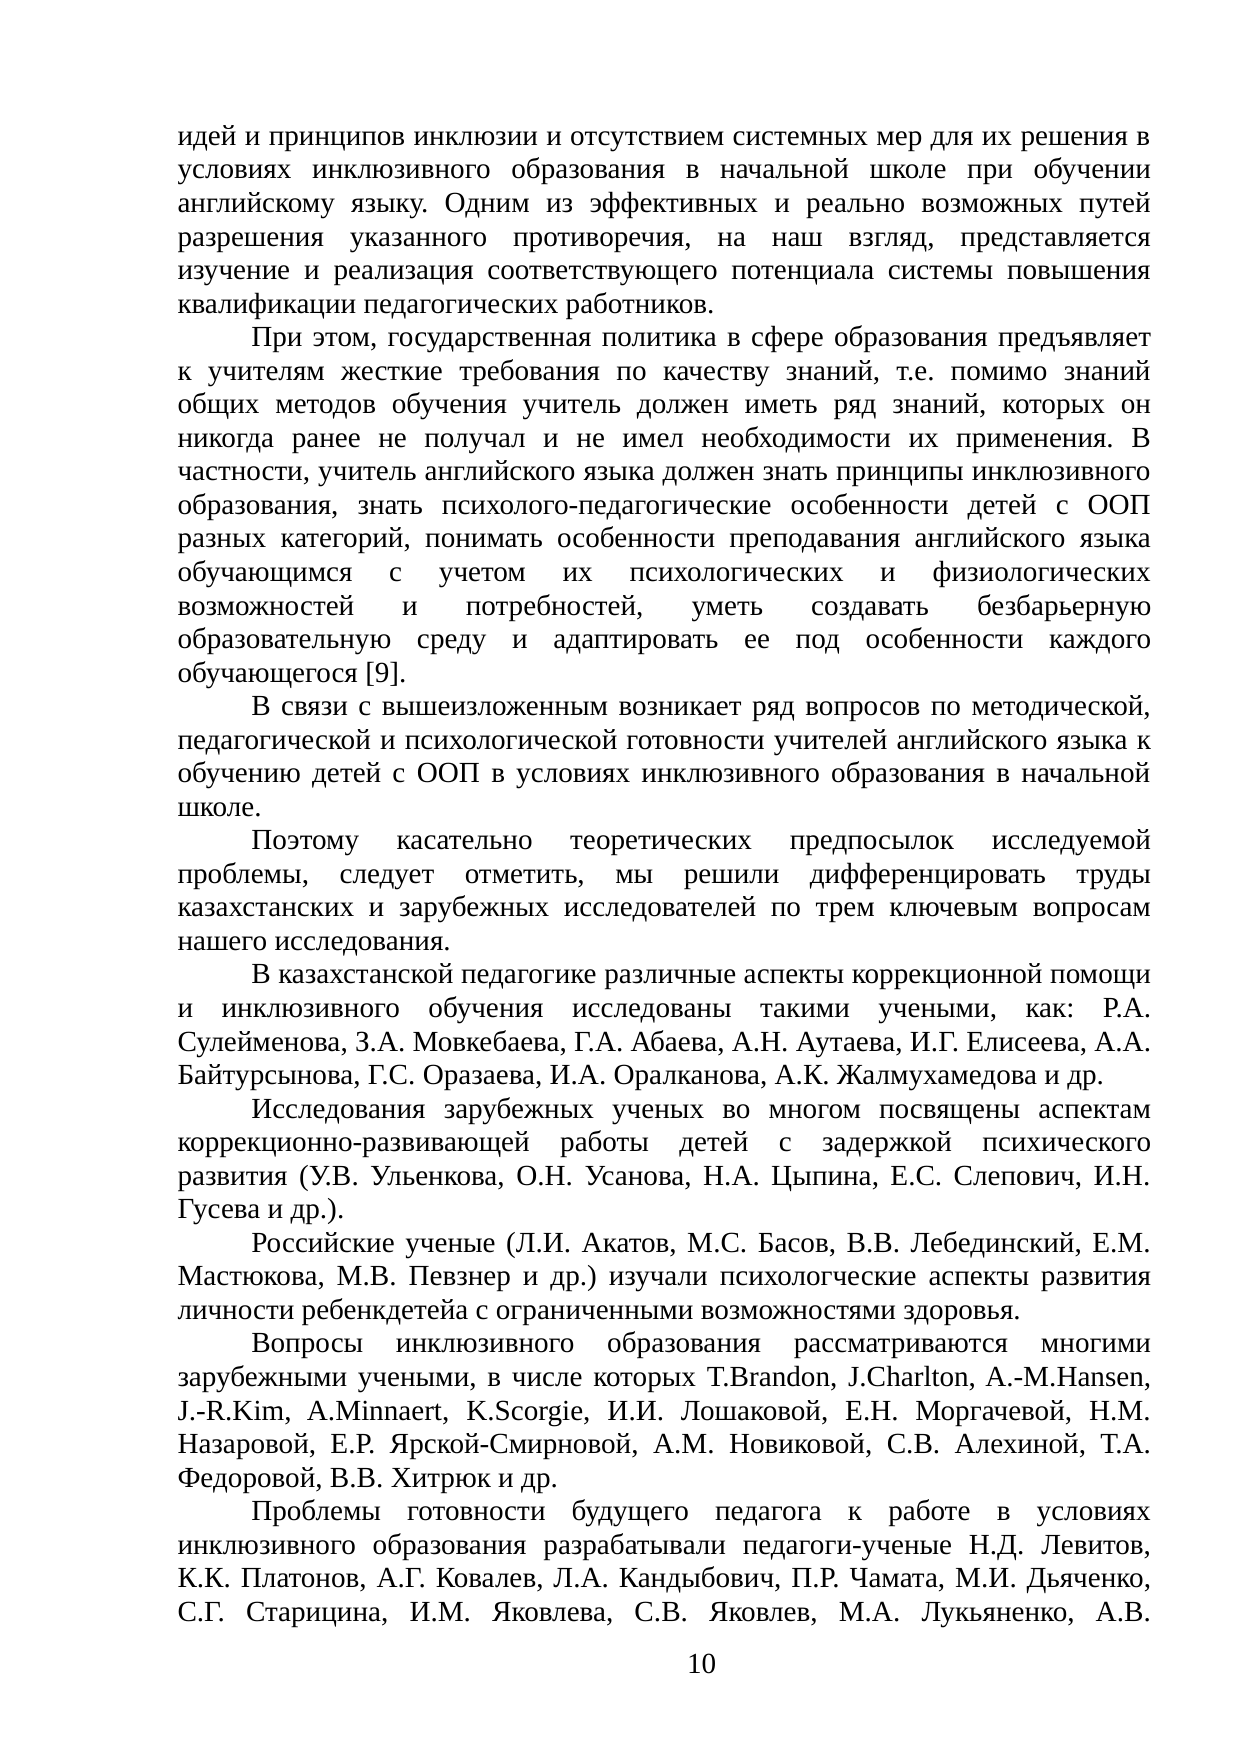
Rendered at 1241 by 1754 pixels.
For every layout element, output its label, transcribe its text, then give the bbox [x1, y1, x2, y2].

text Вопросы инклюзивного образования рассматриваются многими зарубежными учеными, в числе которых T.Brandon, J.Charlton, A.-M.Hansen, J.-R.Kim, A.Minnaert, K.Scorgie, И.И. Лошаковой, Е.Н. Моргачевой, Н.М. Назаровой, Е.Р. Ярской-Смирновой, А.М. Новиковой, С.В. Алехиной, Т.А. Федоровой, В.В. Хитрюк и др. [177, 1326, 1152, 1493]
text При этом, государственная политика в сфере образования предъявляет к учителям жесткие требования по качеству знаний, т.е. помимо знаний общих методов обучения учитель должен иметь ряд знаний, которых он никогда ранее не получал и не имел необходимости их применения. В частности, учитель английского языка должен знать принципы инклюзивного образования, знать психолого-педагогические особенности детей с ООП разных категорий, понимать особенности преподавания английского языка обучающимся с учетом их психологических и физиологических возможностей и потребностей, уметь создавать безбарьерную образовательную среду и адаптировать ее под особенности каждого обучающегося [9]. [177, 319, 1152, 688]
text В казахстанской педагогике различные аспекты коррекционной помощи и инклюзивного обучения исследованы такими учеными, как: Р.А. Сулейменова, З.А. Мовкебаева, Г.А. Абаева, А.Н. Аутаева, И.Г. Елисеева, А.А. Байтурсынова, Г.С. Оразаева, И.А. Оралканова, А.К. Жалмухамедова и др. [177, 957, 1152, 1091]
text В связи с вышеизложенным возникает ряд вопросов по методической, педагогической и психологической готовности учителей английского языка к обучению детей с ООП в условиях инклюзивного образования в начальной школе. [177, 688, 1152, 822]
text Исследования зарубежных ученых во многом посвящены аспектам коррекционно-развивающей работы детей с задержкой психического развития (У.В. Ульенкова, О.Н. Усанова, Н.А. Цыпина, Е.С. Слепович, И.Н. Гусева и др.). [177, 1091, 1152, 1225]
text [177, 118, 1152, 319]
text Российские ученые (Л.И. Акатов, М.С. Басов, В.В. Лебединский, Е.М. Мастюкова, М.В. Певзнер и др.) изучали психологческие аспекты развития личности ребенкдетейа с ограниченными возможностями здоровья. [177, 1225, 1152, 1326]
text Поэтому касательно теоретических предпосылок исследуемой проблемы, следует отметить, мы решили дифференцировать труды казахстанских и зарубежных исследователей по трем ключевым вопросам нашего исследования. [177, 822, 1152, 957]
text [177, 1493, 1152, 1627]
